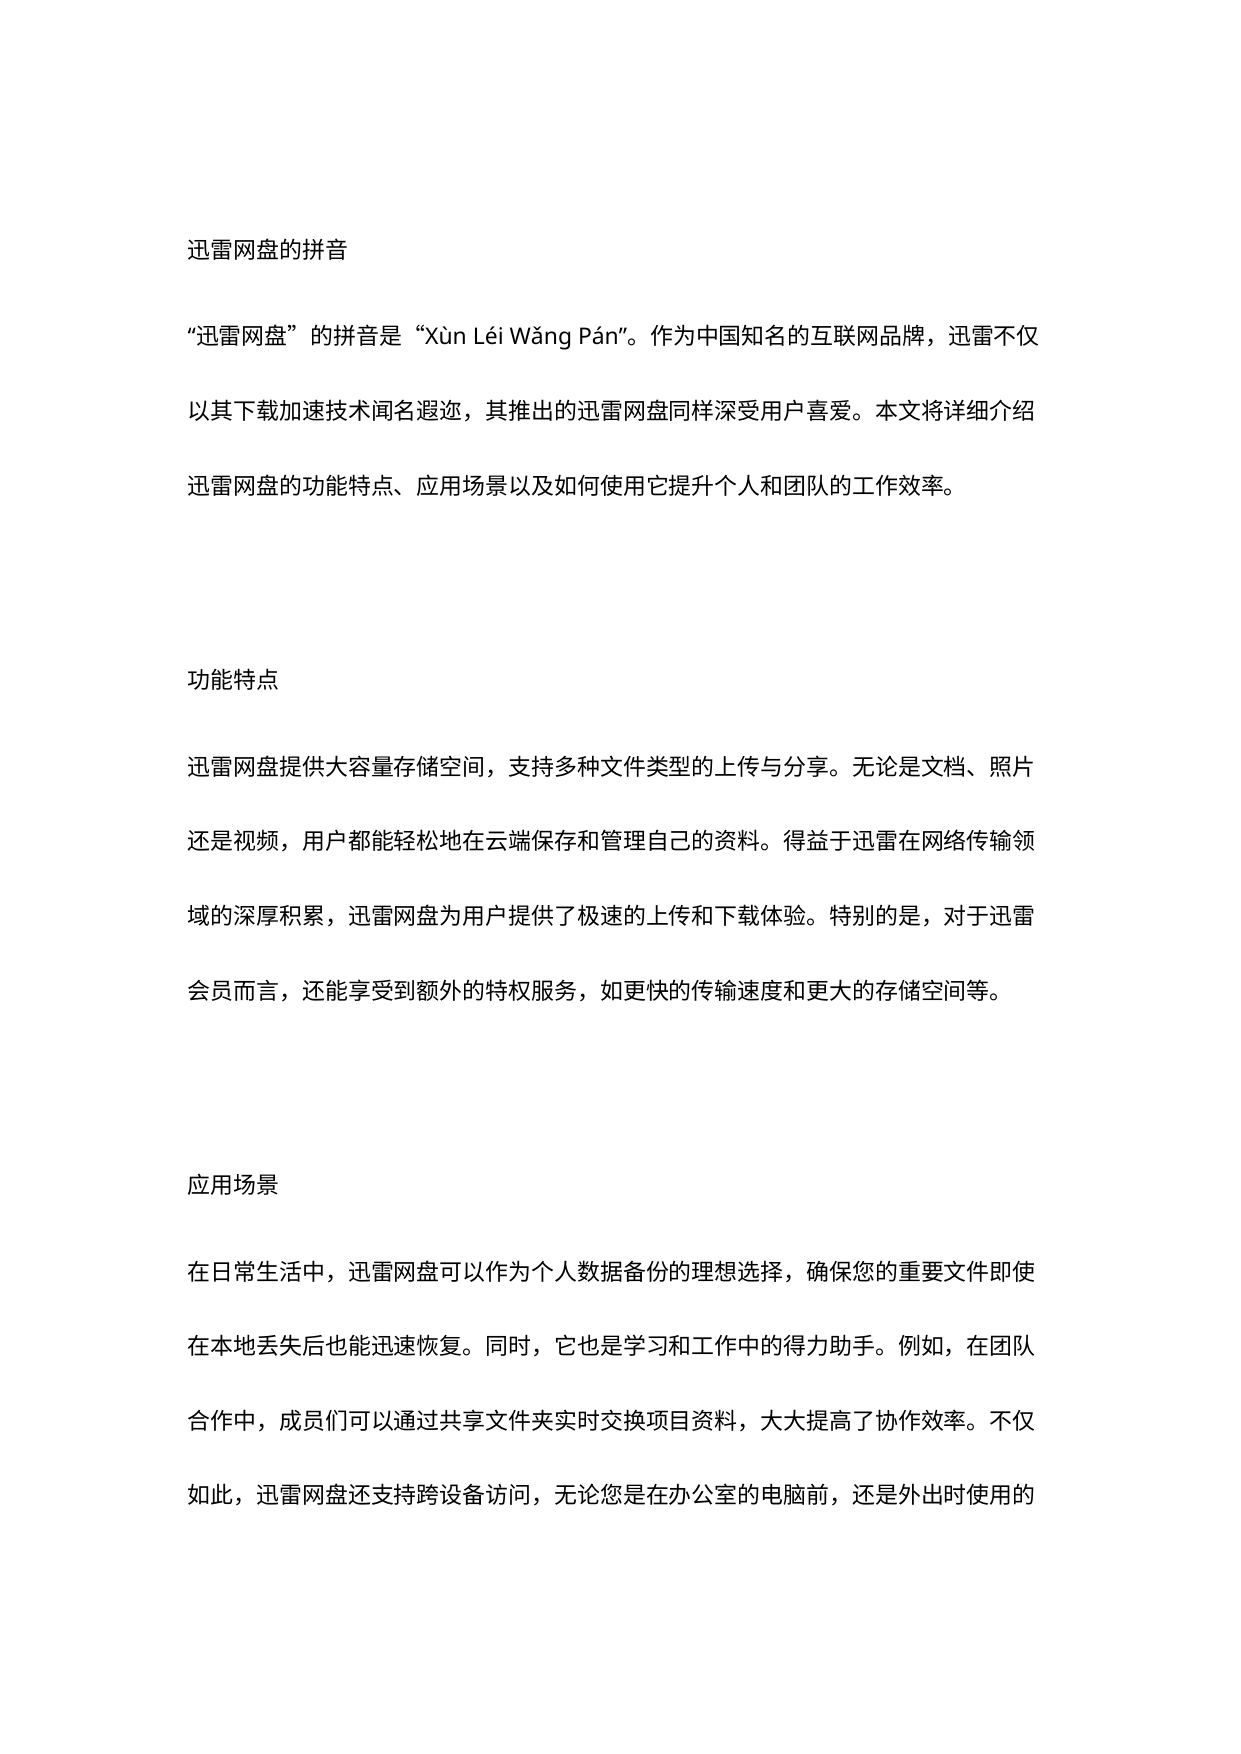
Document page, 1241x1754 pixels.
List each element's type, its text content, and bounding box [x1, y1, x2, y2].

text 功能特点 [187, 646, 1053, 711]
text 迅雷网盘的拼音 [187, 216, 1053, 281]
text “迅雷网盘”的拼音是“Xùn Léi Wǎng Pán”。作为中国知名的互联网品牌，迅雷不仅以其下载加速技术闻名遐迩，其推出的迅雷网盘同样深受用户喜爱。本文将详细介绍迅雷网盘的功能特点、应用场景以及如何使用它提升个人和团队的工作效率。 [187, 302, 1053, 517]
text 迅雷网盘提供大容量存储空间，支持多种文件类型的上传与分享。无论是文档、照片还是视频，用户都能轻松地在云端保存和管理自己的资料。得益于迅雷在网络传输领域的深厚积累，迅雷网盘为用户提供了极速的上传和下载体验。特别的是，对于迅雷会员而言，还能享受到额外的特权服务，如更快的传输速度和更大的存储空间等。 [187, 733, 1053, 1022]
text 应用场景 [187, 1151, 1053, 1216]
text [187, 1237, 1053, 1527]
